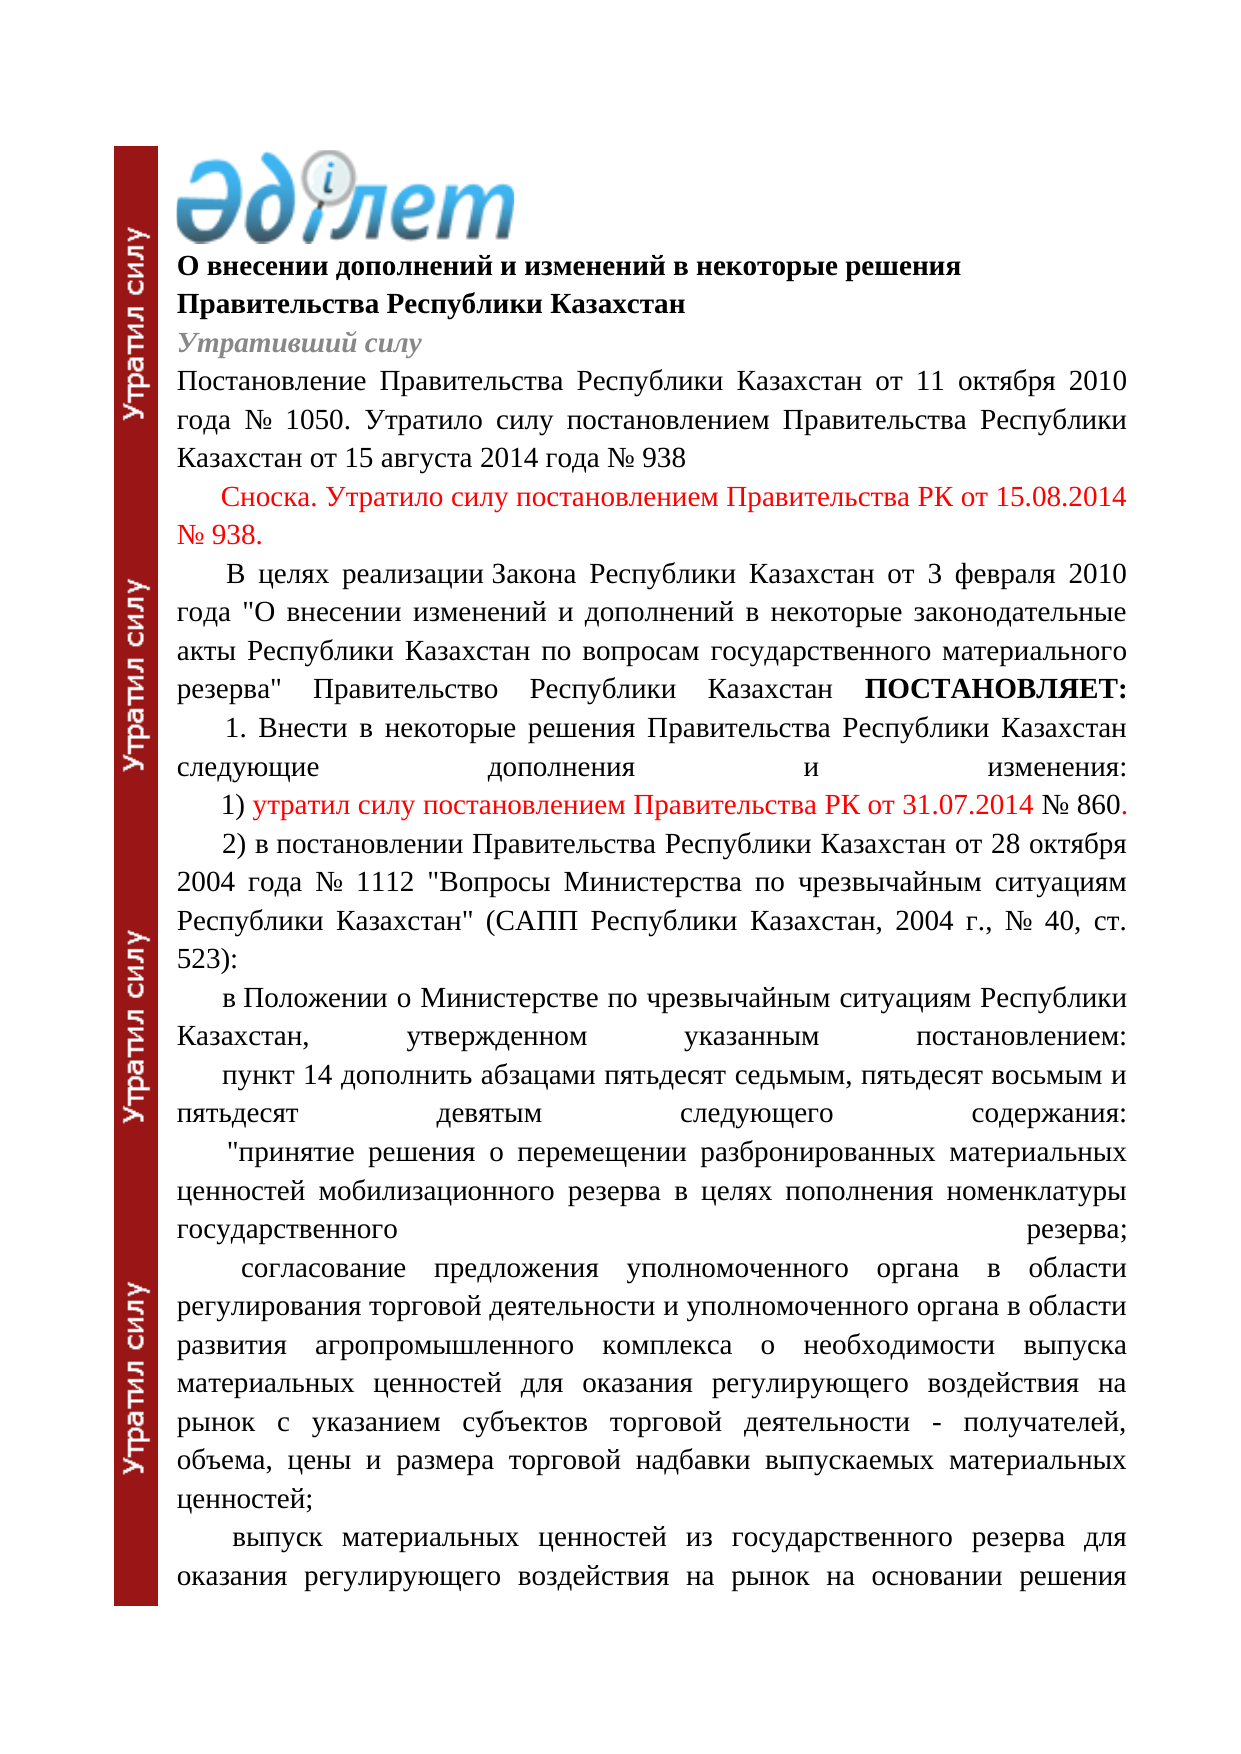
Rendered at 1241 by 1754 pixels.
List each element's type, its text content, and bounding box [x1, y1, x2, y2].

picture [114, 474, 158, 479]
picture [114, 1592, 158, 1606]
picture [114, 551, 158, 556]
text Утративший силу [112, 325, 1128, 358]
picture [114, 358, 158, 363]
text Сноска. Утратило силу постановлением Правительства РК от 15.08.2014 № 938. [112, 479, 1128, 551]
text Постановление Правительства Республики Казахстан от 11 октября 2010 года № 1050. Утратило силу постановлением Правительства Республики Казахстан от 15 августа 2014 года № 938 [112, 363, 1128, 474]
text О внесении дополнений и изменений в некоторые решения Правительства Республики Казахстан [112, 248, 1128, 320]
picture [114, 146, 158, 248]
picture [176, 150, 515, 244]
picture [114, 320, 158, 325]
